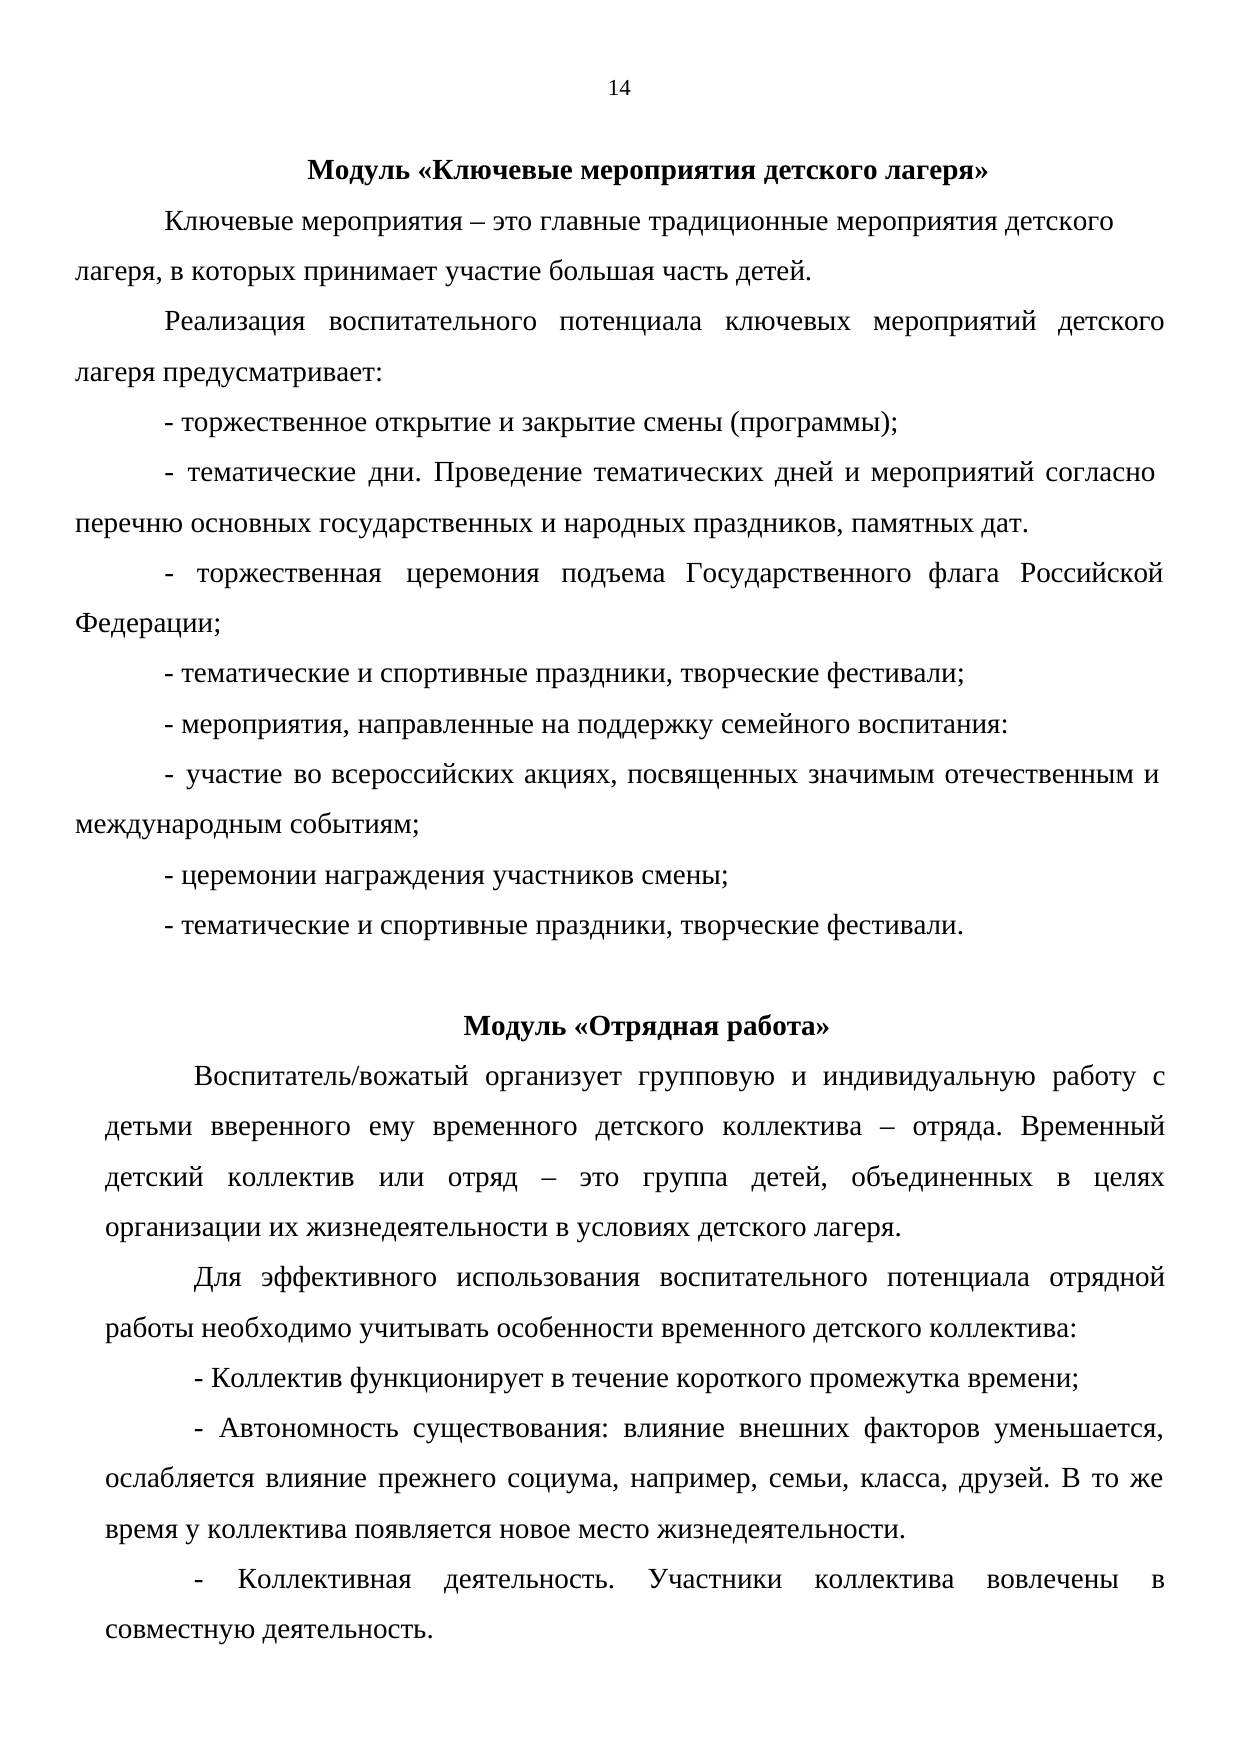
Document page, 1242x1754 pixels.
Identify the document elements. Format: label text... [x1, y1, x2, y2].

list тематические дни. Проведение тематических дней и мероприятий согласно перечню основных государственных и народных праздников, памятных дат. [75, 454, 1165, 538]
list церемонии награждения участников смены; [164, 857, 1179, 890]
list торжественная церемония подъема Государственного флага Российской Федерации; [75, 555, 1164, 639]
list Коллектив функционирует в течение короткого промежутка времени; [194, 1360, 1179, 1393]
text Для эффективного использования воспитательного потенциала отрядной работы необходимо учитывать особенности временного детского коллектива: [105, 1259, 1165, 1343]
text Ключевые мероприятия – это главные традиционные мероприятия детского лагеря, в которых принимает участие большая часть детей. [75, 203, 1179, 287]
list Модуль «Ключевые мероприятия детского лагеря» [256, 152, 1179, 186]
list торжественное открытие и закрытие смены (программы); [164, 404, 1179, 438]
list Модуль «Отрядная работа» [412, 1008, 1179, 1041]
list мероприятия, направленные на поддержку семейного воспитания: [164, 706, 1179, 739]
list участие во всероссийских акциях, посвященных значимым отечественным и международным событиям; [75, 756, 1164, 840]
list Автономность существования: влияние внешних факторов уменьшается, ослабляется влияние прежнего социума, например, семьи, класса, друзей. В то же время у коллектива появляется новое место жизнедеятельности. [105, 1410, 1165, 1544]
list Коллективная деятельность. Участники коллектива вовлечены в совместную деятельность. [105, 1561, 1165, 1645]
list тематические и спортивные праздники, творческие фестивали. [164, 907, 1179, 941]
text Реализация воспитательного потенциала ключевых мероприятий детского лагеря предусматривает: [75, 303, 1165, 387]
text Воспитатель/вожатый организует групповую и индивидуальную работу с детьми вверенного ему временного детского коллектива – отряда. Временный детский коллектив или отряд – это группа детей, объединенных в целях организации их жизнедеятельности в условиях детского лагеря. [105, 1058, 1165, 1243]
list тематические и спортивные праздники, творческие фестивали; [164, 656, 1179, 689]
